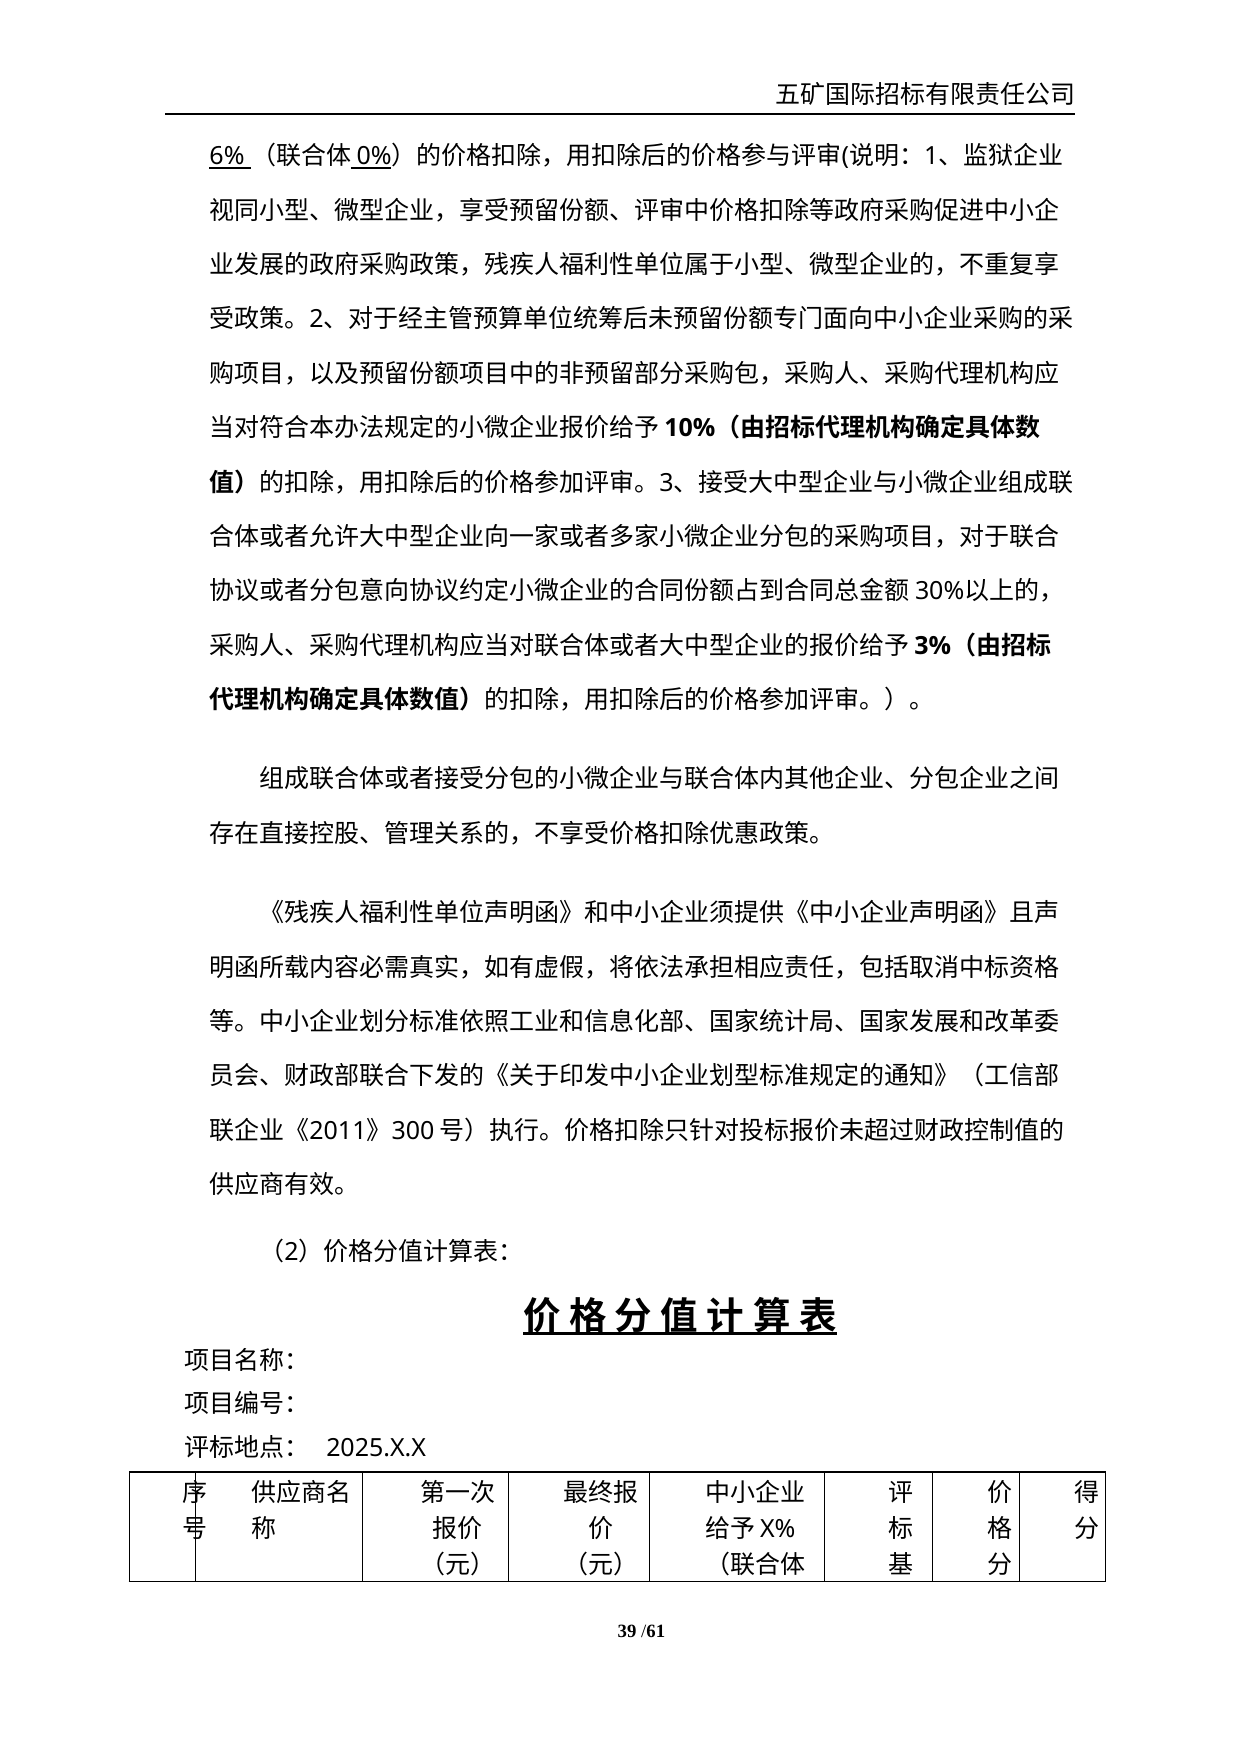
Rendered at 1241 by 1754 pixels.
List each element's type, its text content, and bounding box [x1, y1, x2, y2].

text （2）价格分值计算表： [209, 1231, 1075, 1268]
table_cell 第一次报价（元） [363, 1473, 508, 1581]
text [209, 136, 1075, 716]
text 《残疾人福利性单位声明函》和中小企业须提供《中小企业声明函》且声明函所载内容必需真实，如有虚假，将依法承担相应责任，包括取消中标资格等。中小企业划分标准依照工业和信息化部、国家统计局、国家发展和改革委员会、财政部联合下发的《关于印发中小企业划型标准规定的通知》（工信部联企业《2011》300号）执行。价格扣除只针对投标报价未超过财政控制值的供应商有效。 [209, 893, 1075, 1201]
table_cell 评标基准价（元） [825, 1473, 932, 1581]
table_cell 项目编号： [129, 1384, 1111, 1428]
table_cell 序号 [130, 1473, 195, 1581]
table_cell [650, 1473, 824, 1581]
table_cell 价格 分值 [933, 1473, 1019, 1581]
text 组成联合体或者接受分包的小微企业与联合体内其他企业、分包企业之间存在直接控股、管理关系的，不享受价格扣除优惠政策。 [209, 759, 1075, 849]
table_cell 评标地点： 2025.X.X [129, 1428, 1111, 1471]
table_cell 得分 [1020, 1473, 1105, 1581]
table_header 项目名称： [129, 1340, 1111, 1384]
table_cell 最终报价 （元） [509, 1473, 649, 1581]
table_cell 供应商名称 [196, 1473, 362, 1581]
text 价 格 分 值 计 算 表 [209, 1286, 1075, 1340]
